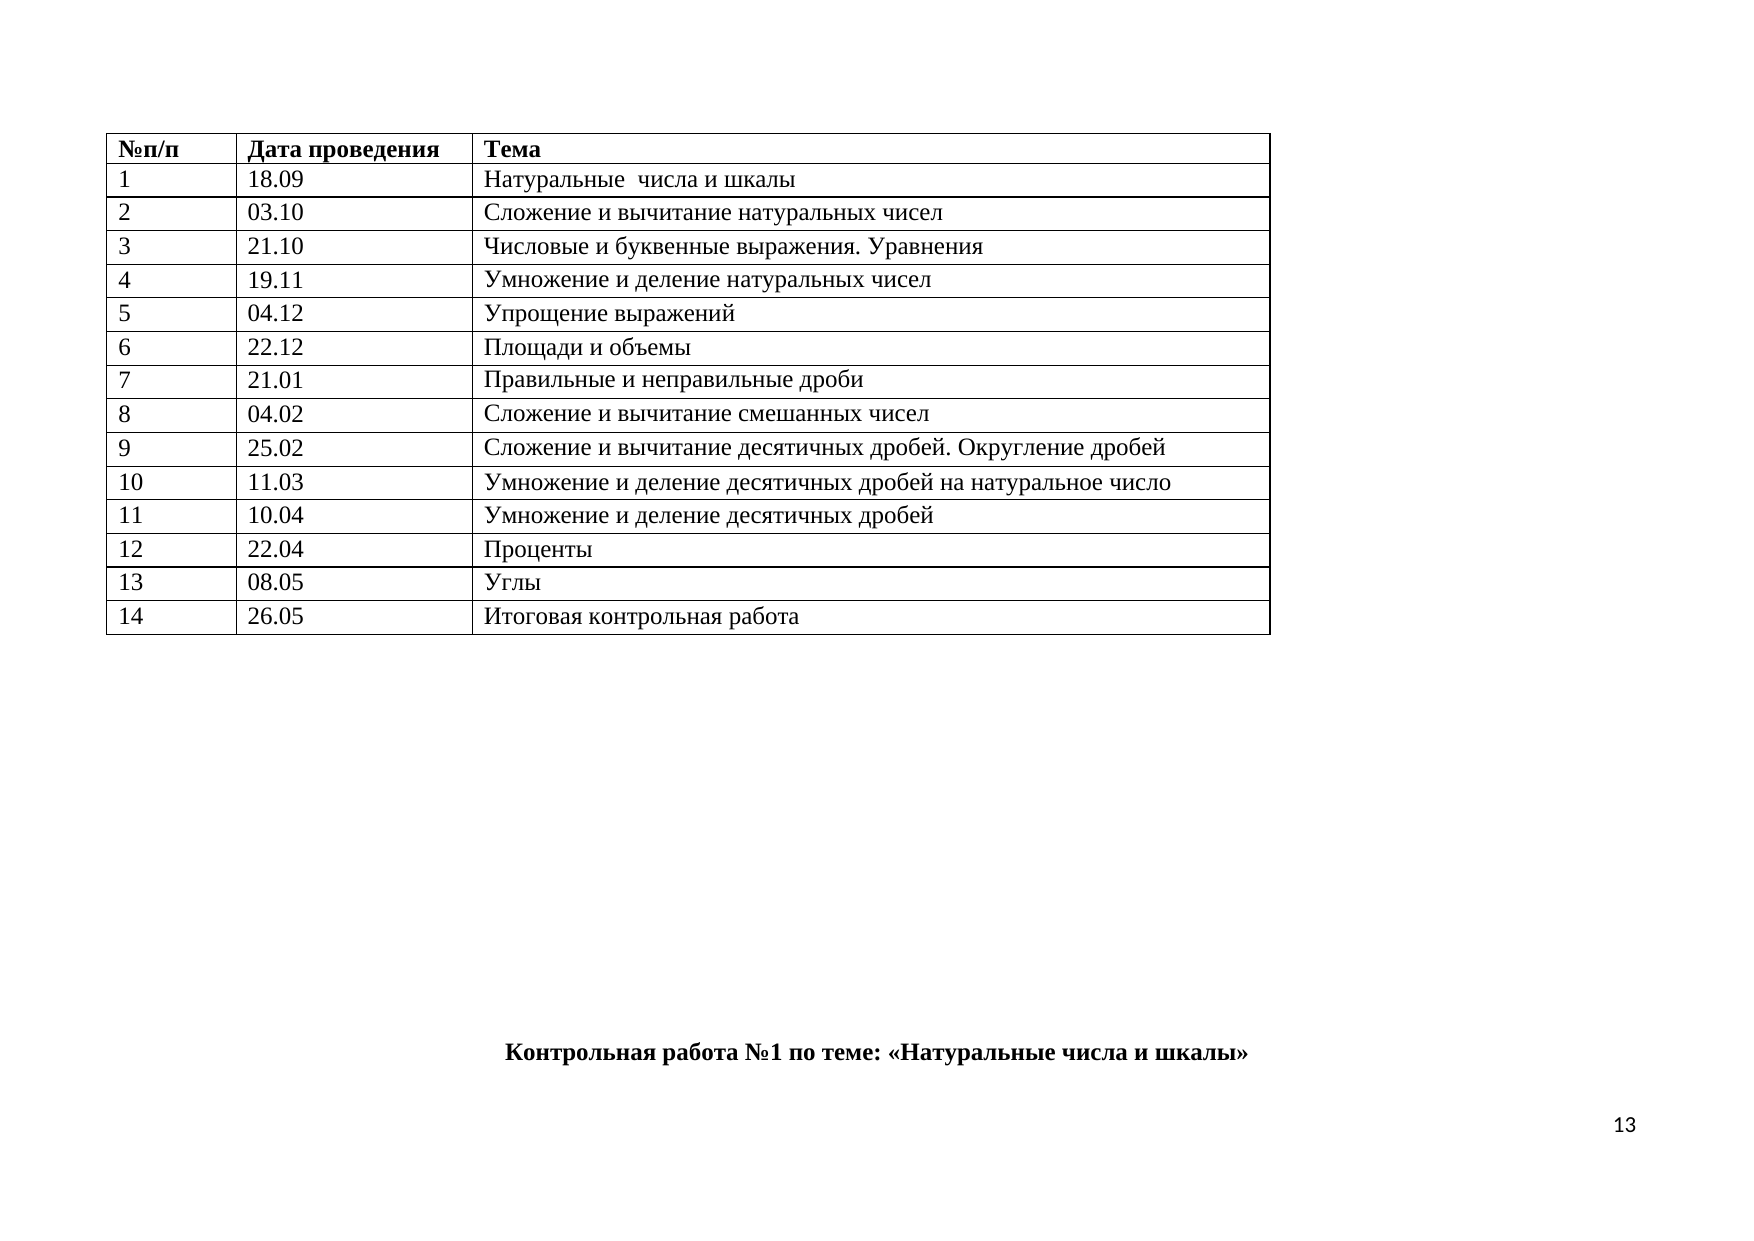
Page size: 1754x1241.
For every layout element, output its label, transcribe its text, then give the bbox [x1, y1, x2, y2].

table_cell 22.04 [237, 534, 472, 566]
table_cell 5 [107, 298, 236, 331]
table_cell 1 [107, 164, 236, 196]
table_cell Углы [473, 568, 1269, 600]
table_cell 08.05 [237, 568, 472, 600]
table_cell 26.05 [237, 601, 472, 634]
table_cell 19.11 [237, 265, 472, 297]
table_cell 03.10 [237, 198, 472, 230]
table_cell Итоговая контрольная работа [473, 601, 1269, 634]
table_cell 13 [107, 568, 236, 600]
table_cell 21.01 [237, 366, 472, 398]
table_cell 21.10 [237, 231, 472, 264]
table_cell 11 [107, 500, 236, 533]
table_cell 2 [107, 198, 236, 230]
table_cell 8 [107, 399, 236, 432]
table_cell 04.02 [237, 399, 472, 432]
table_cell 14 [107, 601, 236, 634]
table_cell 4 [107, 265, 236, 297]
table_cell Сложение и вычитание десятичных дробей. Округление дробей [473, 433, 1269, 466]
table_cell 18.09 [237, 164, 472, 196]
table_cell Правильные и неправильные дроби [473, 366, 1269, 398]
table_cell 7 [107, 366, 236, 398]
table_cell Умножение и деление натуральных чисел [473, 265, 1269, 297]
table_cell 22.12 [237, 332, 472, 364]
table_cell 3 [107, 231, 236, 264]
table_cell 25.02 [237, 433, 472, 466]
table_cell Умножение и деление десятичных дробей на натуральное число [473, 467, 1269, 499]
table_cell Натуральные числа и шкалы [473, 164, 1269, 196]
table_cell 10 [107, 467, 236, 499]
table_cell 04.12 [237, 298, 472, 331]
table_cell Числовые и буквенные выражения. Уравнения [473, 231, 1269, 264]
table_cell Сложение и вычитание натуральных чисел [473, 198, 1269, 230]
table_cell 10.04 [237, 500, 472, 533]
table_cell 12 [107, 534, 236, 566]
table_cell Площади и объемы [473, 332, 1269, 364]
table_cell Сложение и вычитание смешанных чисел [473, 399, 1269, 432]
table_cell Упрощение выражений [473, 298, 1269, 331]
table_header Тема [473, 134, 1269, 163]
table_header Дата проведения [237, 134, 472, 163]
table_cell 9 [107, 433, 236, 466]
table_cell 11.03 [237, 467, 472, 499]
text Контрольная работа №1 по теме: «Натуральные числа и шкалы» [118, 1037, 1636, 1066]
table_header №п/п [107, 134, 236, 163]
table_cell 6 [107, 332, 236, 364]
table_cell Умножение и деление десятичных дробей [473, 500, 1269, 533]
table_cell Проценты [473, 534, 1269, 566]
